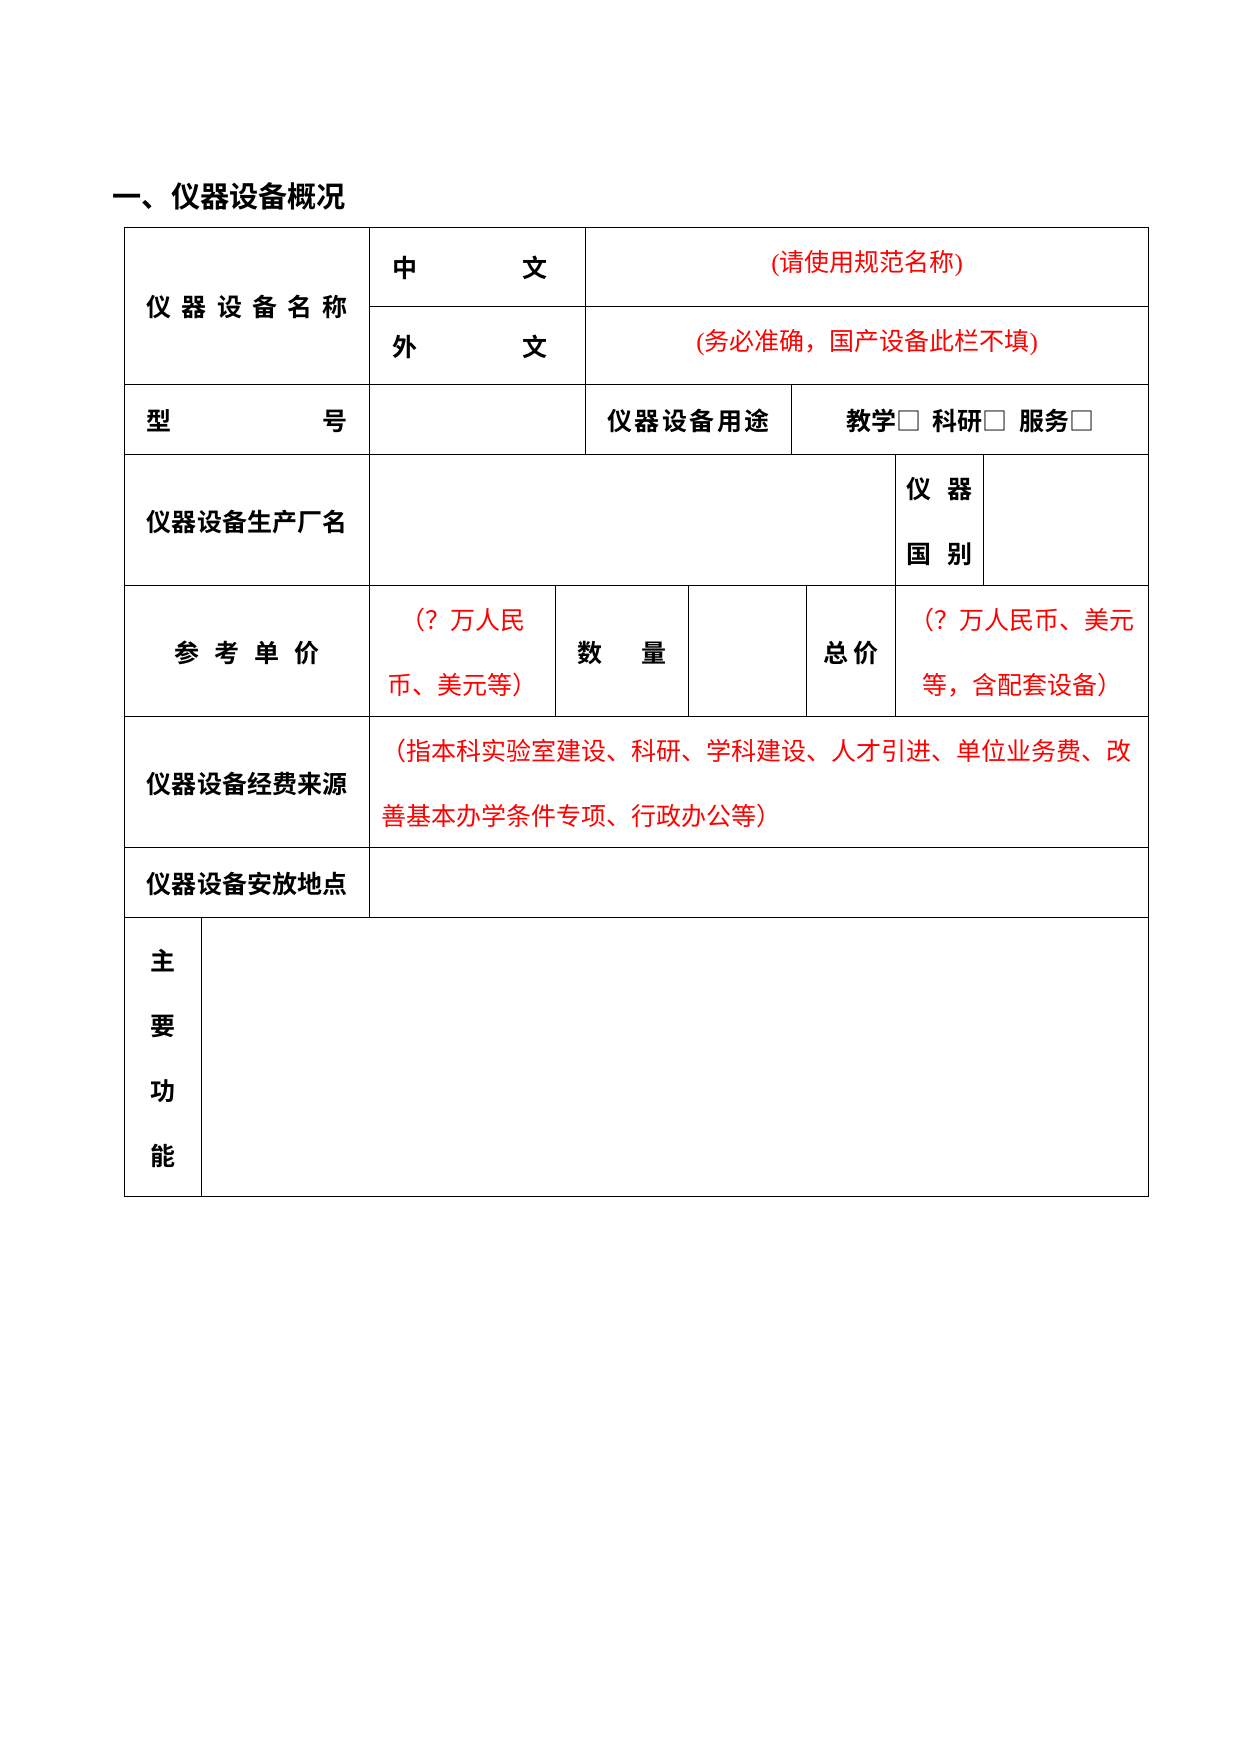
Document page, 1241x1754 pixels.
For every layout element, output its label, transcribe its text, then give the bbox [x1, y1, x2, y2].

table_cell 参考单价 [125, 586, 369, 716]
table_cell [370, 848, 1148, 917]
table_cell 总 价 [807, 586, 895, 716]
table_cell 仪器设备经费来源 [125, 717, 369, 847]
table_cell 教学□ 科研□ 服务□ [792, 385, 1148, 454]
table_cell 仪器设备生产厂名 [125, 455, 369, 585]
text 一、仪器设备概况 [112, 162, 1128, 227]
table_cell [370, 385, 585, 454]
table_cell [202, 918, 1148, 1196]
table_header 仪器设备名称 [125, 228, 369, 384]
table_cell 仪器设备用途 [586, 385, 791, 454]
table_cell [370, 455, 895, 585]
table_cell [984, 455, 1148, 585]
table_cell (务必准确，国产设备此栏不填) [586, 307, 1148, 384]
table_cell 仪器设备安放地点 [125, 848, 369, 917]
table_header (请使用规范名称) [586, 228, 1148, 306]
table_cell 主 要 功 能 [125, 918, 201, 1196]
table_cell [689, 586, 806, 716]
table_cell （？万人民币、美元等，含配套设备） [896, 586, 1148, 716]
table_cell 型号 [125, 385, 369, 454]
table_header 中 文 [370, 228, 585, 306]
table_cell （？万人民币、美元等） [370, 586, 555, 716]
table_cell 数 量 [556, 586, 688, 716]
table_cell 仪器国别 [896, 455, 983, 585]
table_cell 外文 [370, 307, 585, 384]
table_cell （指本科实验室建设、科研、学科建设、人才引进、单位业务费、改善基本办学条件专项、行政办公等） [370, 717, 1148, 847]
